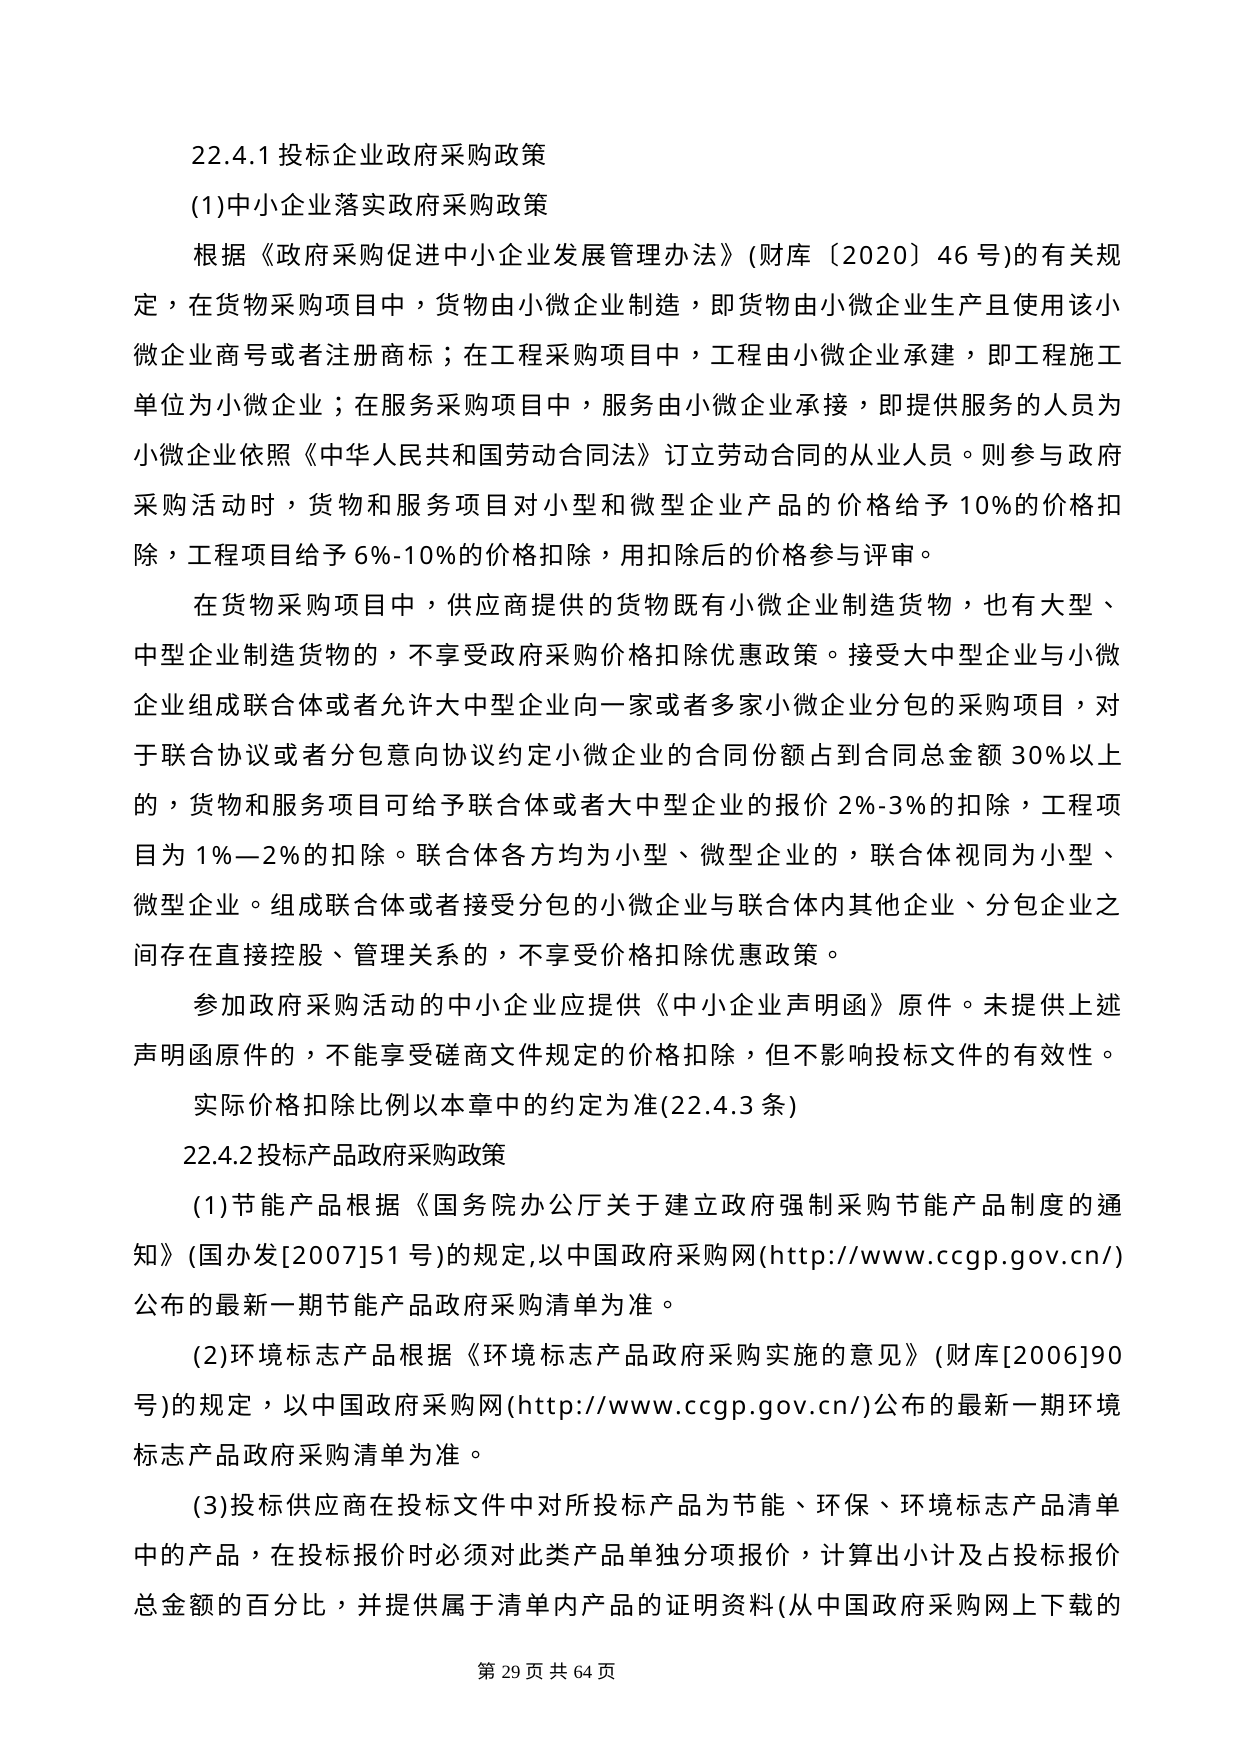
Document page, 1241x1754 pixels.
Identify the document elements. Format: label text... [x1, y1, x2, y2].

text 在货物采购项目中，供应商提供的货物既有小微企业制造货物，也有大型、中型企业制造货物的，不享受政府采购价格扣除优惠政策。接受大中型企业与小微企业组成联合体或者允许大中型企业向一家或者多家小微企业分包的采购项目，对于联合协议或者分包意向协议约定小微企业的合同份额占到合同总金额30%以上的，货物和服务项目可给予联合体或者大中型企业的报价2%-3%的扣除，工程项目为1%—2%的扣除。联合体各方均为小型、微型企业的，联合体视同为小型、微型企业。组成联合体或者接受分包的小微企业与联合体内其他企业、分包企业之间存在直接控股、管理关系的，不享受价格扣除优惠政策。 [133, 574, 1122, 974]
text (1)节能产品根据《国务院办公厅关于建立政府强制采购节能产品制度的通知》(国办发[2007]51号)的规定,以中国政府采购网(http://www.ccgp.gov.cn/)公布的最新一期节能产品政府采购清单为准。 [133, 1174, 1122, 1324]
text (2)环境标志产品根据《环境标志产品政府采购实施的意见》(财库[2006]90号)的规定，以中国政府采购网(http://www.ccgp.gov.cn/)公布的最新一期环境标志产品政府采购清单为准。 [133, 1324, 1122, 1474]
text 22.4.1投标企业政府采购政策 [133, 124, 1122, 174]
text 参加政府采购活动的中小企业应提供《中小企业声明函》原件。未提供上述声明函原件的，不能享受磋商文件规定的价格扣除，但不影响投标文件的有效性。 [133, 974, 1122, 1074]
text 22.4.2投标产品政府采购政策 [133, 1124, 1122, 1174]
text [133, 1474, 1122, 1624]
text 实际价格扣除比例以本章中的约定为准(22.4.3条) [133, 1074, 1122, 1124]
text (1)中小企业落实政府采购政策 [133, 174, 1122, 224]
text 根据《政府采购促进中小企业发展管理办法》(财库〔2020〕46号)的有关规定，在货物采购项目中，货物由小微企业制造，即货物由小微企业生产且使用该小微企业商号或者注册商标；在工程采购项目中，工程由小微企业承建，即工程施工单位为小微企业；在服务采购项目中，服务由小微企业承接，即提供服务的人员为小微企业依照《中华人民共和国劳动合同法》订立劳动合同的从业人员。则参与政府采购活动时，货物和服务项目对小型和微型企业产品的价格给予10%的价格扣除，工程项目给予6%-10%的价格扣除，用扣除后的价格参与评审。 [133, 224, 1122, 574]
